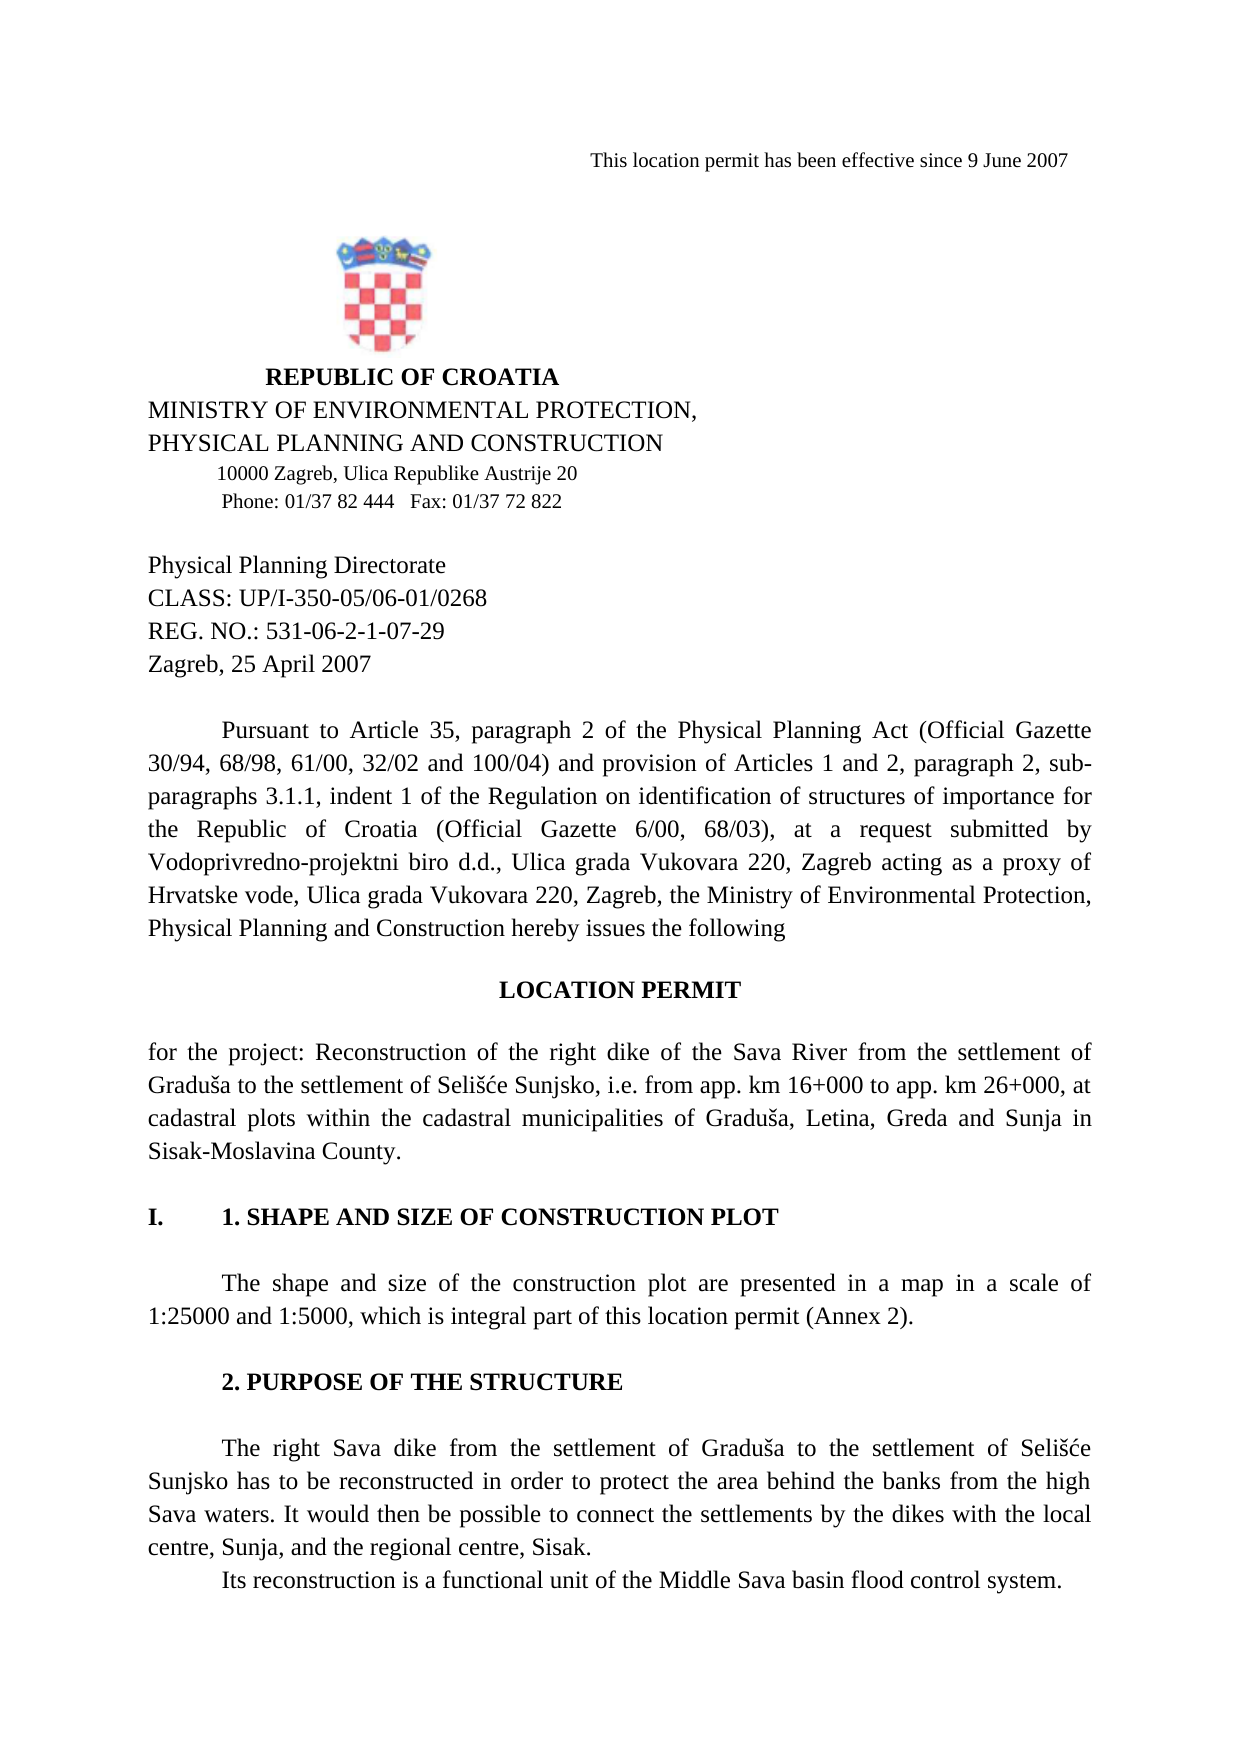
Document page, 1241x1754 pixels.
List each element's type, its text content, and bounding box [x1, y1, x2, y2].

text The shape and size of the construction plot are presented in a map in a scale of 1:25000 and 1:5000, which is integral part of this location permit (Annex 2). [148, 1268, 1093, 1330]
text Physical Planning Directorate [148, 550, 1093, 579]
text PHYSICAL PLANNING AND CONSTRUCTION [148, 428, 1093, 457]
text The right Sava dike from the settlement of Graduša to the settlement of Selišće Sunjsko has to be reconstructed in order to protect the area behind the banks from the high Sava waters. It would then be possible to connect the settlements by the dikes with the local centre, Sunja, and the regional centre, Sisak. [148, 1433, 1093, 1561]
text 10000 Zagreb, Ulica Republike Austrije 20 [148, 461, 1093, 485]
text Its reconstruction is a functional unit of the Middle Sava basin flood control system. [148, 1565, 1093, 1594]
text MINISTRY OF ENVIRONMENTAL PROTECTION, [148, 395, 1093, 424]
text for the project: Reconstruction of the right dike of the Sava River from the settlement of Graduša to the settlement of Selišće Sunjsko, i.e. from app. km 16+000 to app. km 26+000, at cadastral plots within the cadastral municipalities of Graduša, Letina, Greda and Sunja in Sisak-Moslavina County. [148, 1037, 1093, 1164]
text Phone: 01/37 82 444 Fax: 01/37 72 822 [148, 489, 1093, 513]
text 2. PURPOSE OF THE STRUCTURE [148, 1367, 1093, 1396]
text This location permit has been effective since 9 June 2007 [148, 148, 1093, 199]
text Zagreb, 25 April 2007 [148, 649, 1093, 678]
text Pursuant to Article 35, paragraph 2 of the Physical Planning Act (Official Gazette 30/94, 68/98, 61/00, 32/02 and 100/04) and provision of Articles 1 and 2, paragraph 2, sub-paragraphs 3.1.1, indent 1 of the Regulation on identification of structures of importance for the Republic of Croatia (Official Gazette 6/00, 68/03), at a request submitted by Vodoprivredno-projektni biro d.d., Ulica grada Vukovara 220, Zagreb acting as a proxy of Hrvatske vode, Ulica grada Vukovara 220, Zagreb, the Ministry of Environmental Protection, Physical Planning and Construction hereby issues the following [148, 715, 1093, 942]
text CLASS: UP/I-350-05/06-01/0268 [148, 583, 1093, 612]
list 1. SHAPE AND SIZE OF CONSTRUCTION PLOT [148, 1202, 1093, 1231]
text LOCATION PERMIT [148, 975, 1093, 1004]
text REG. NO.: 531-06-2-1-07-29 [148, 616, 1093, 645]
text REPUBLIC OF CROATIA [148, 362, 1093, 391]
